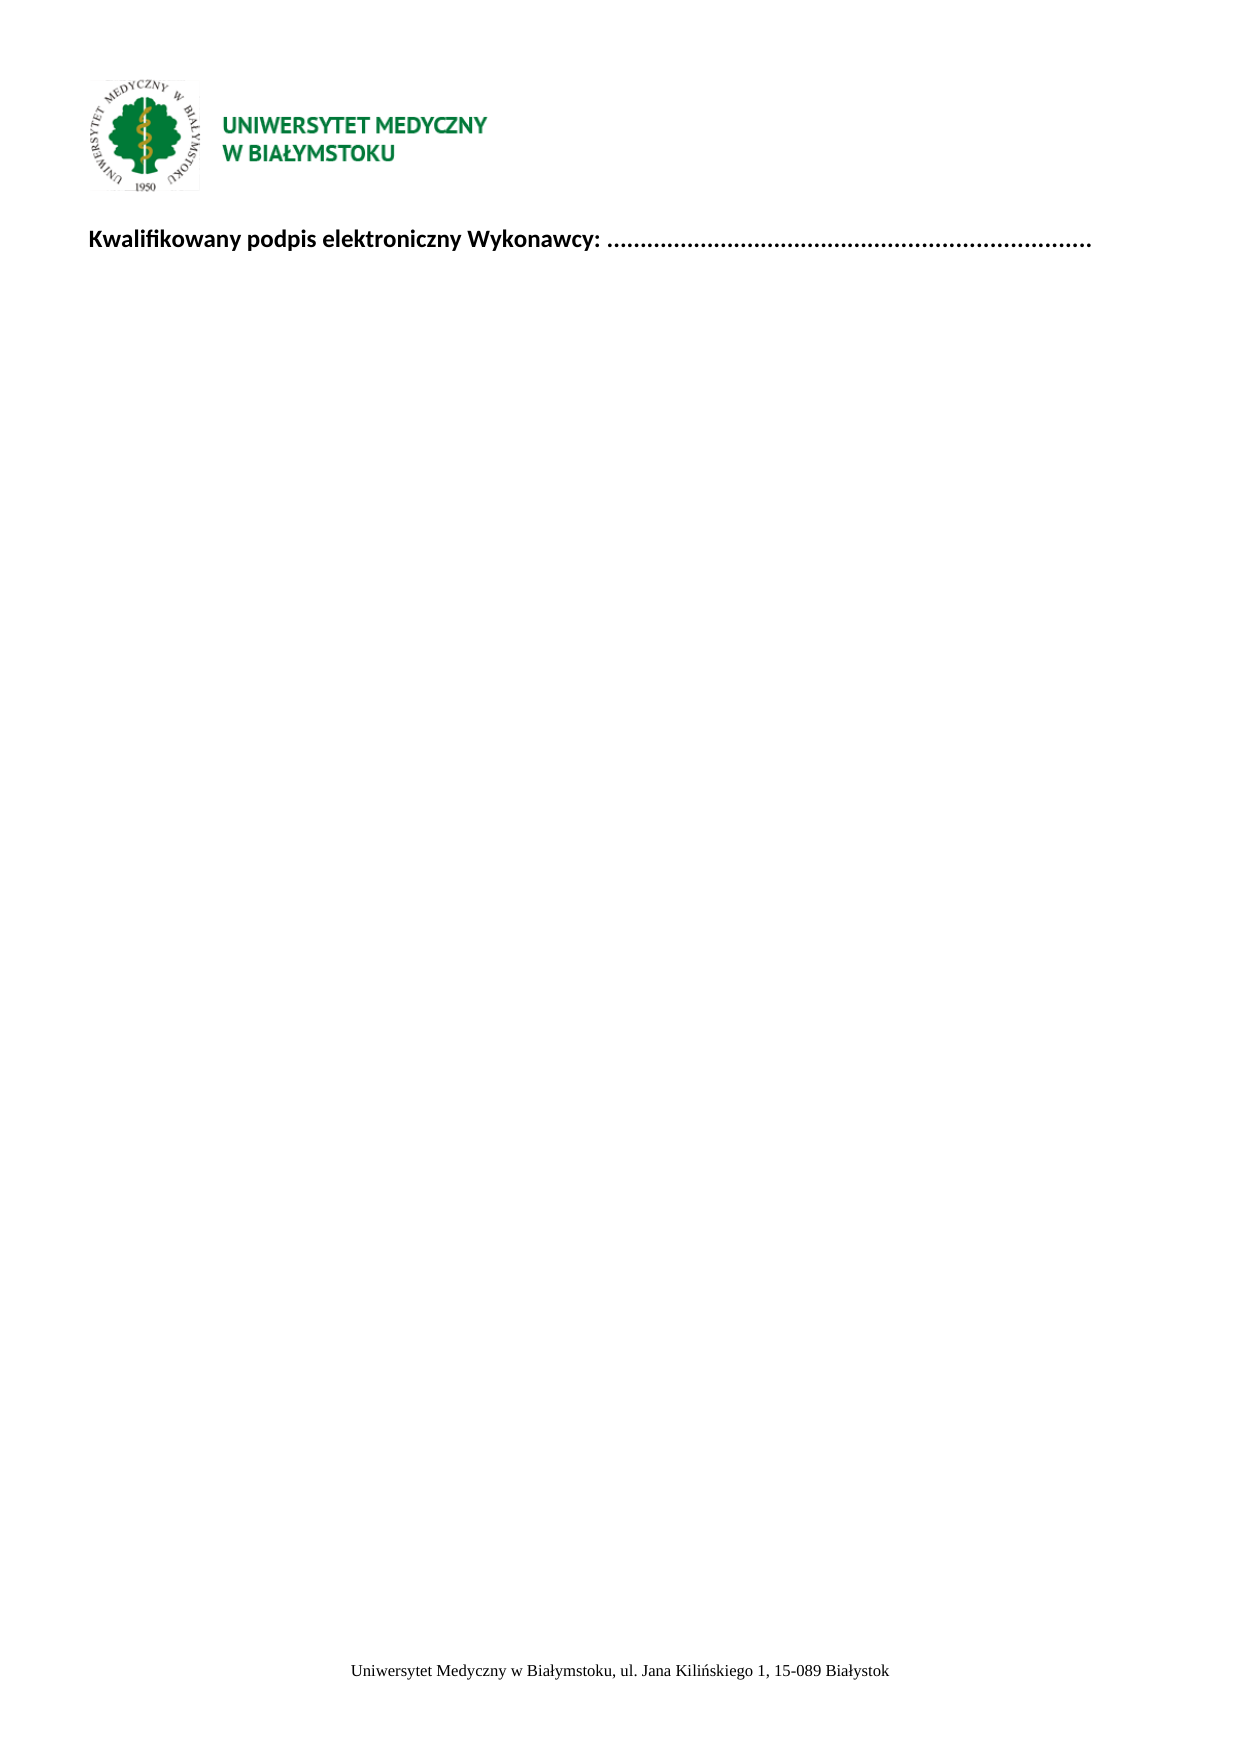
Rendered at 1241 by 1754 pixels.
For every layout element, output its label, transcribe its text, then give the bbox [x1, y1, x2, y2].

picture [88, 73, 603, 198]
text Kwalifikowany podpis elektroniczny Wykonawcy: [89, 224, 1142, 254]
